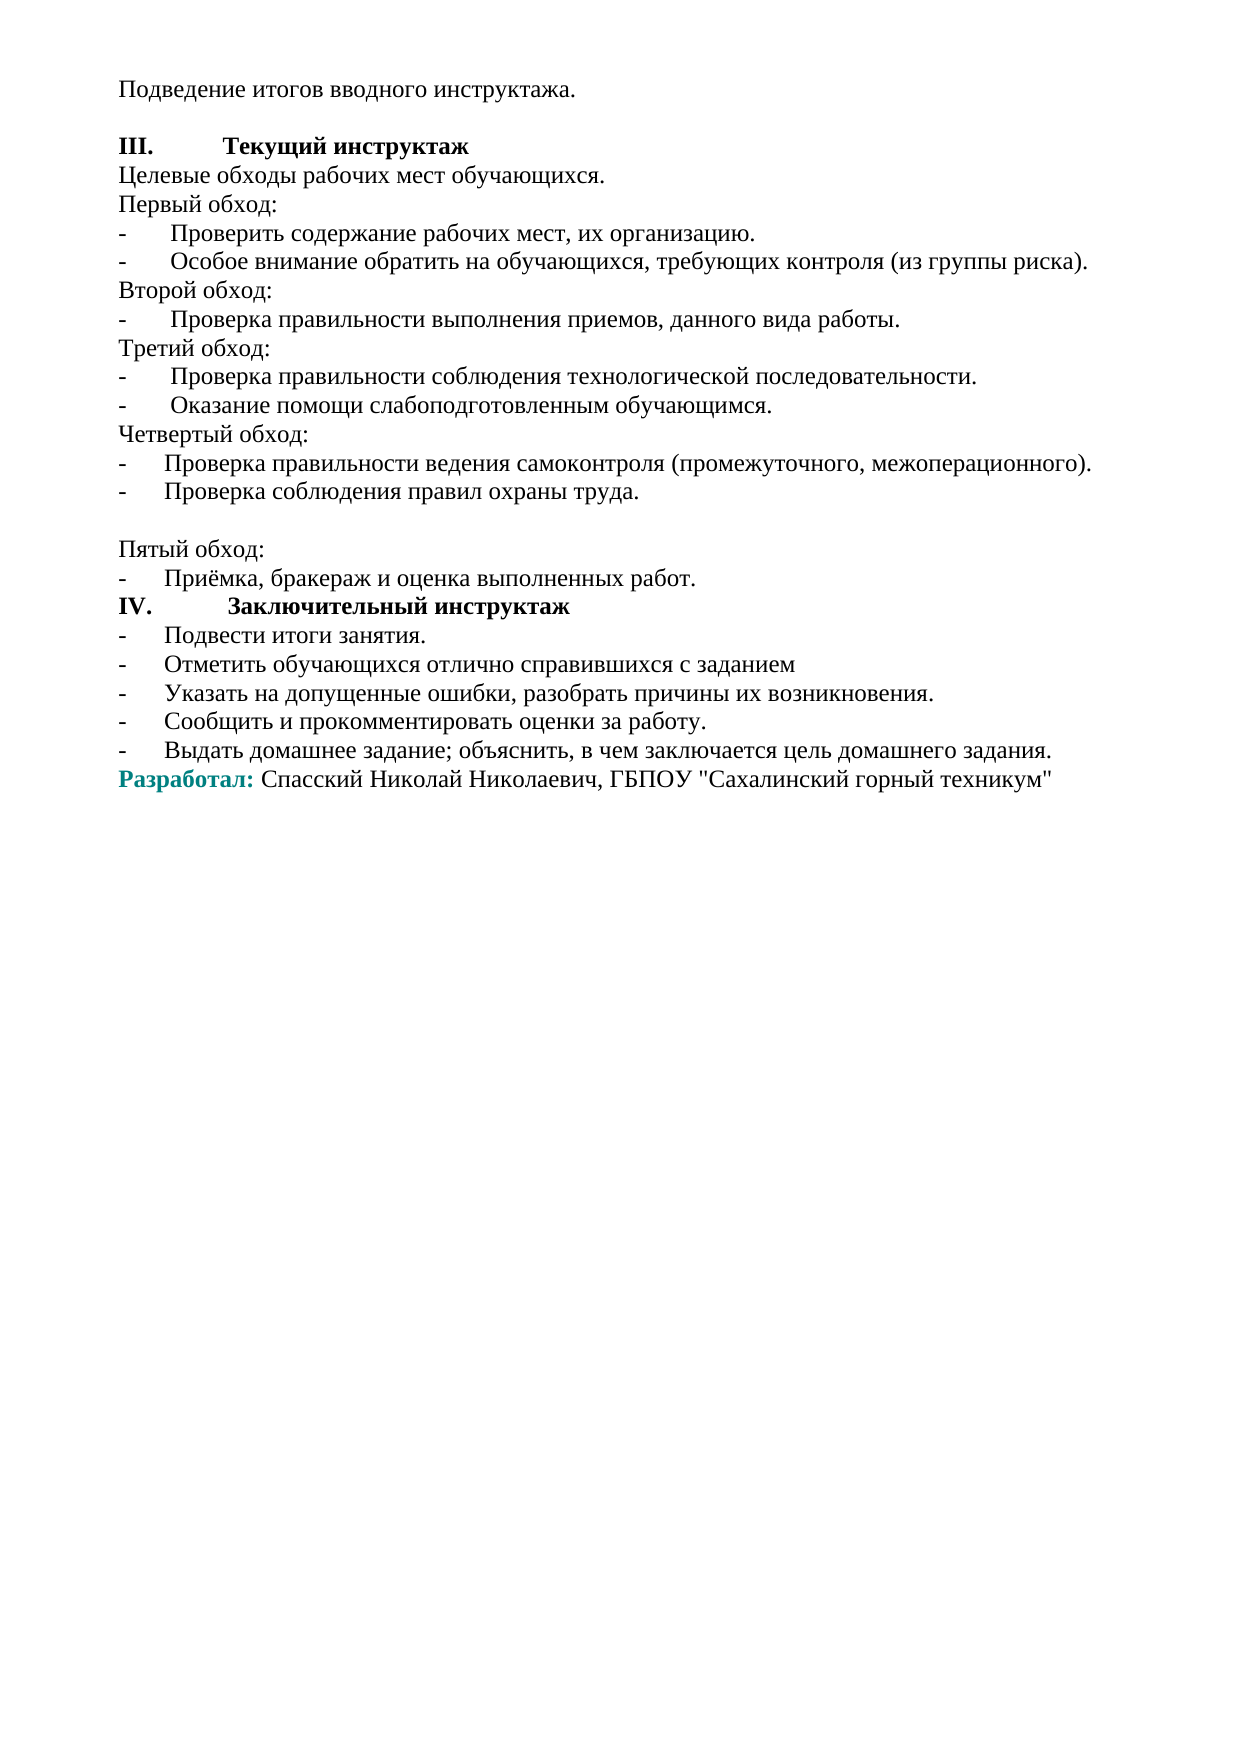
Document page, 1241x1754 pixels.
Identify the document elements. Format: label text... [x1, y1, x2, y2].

text - Выдать домашнее задание; объяснить, в чем заключается цель домашнего задания. [118, 735, 1152, 764]
text - Отметить обучающихся отлично справившихся с заданием [118, 649, 1152, 678]
text Разработал: Спасский Николай Николаевич, ГБПОУ "Сахалинский горный техникум" [118, 764, 1152, 793]
text Второй обход: [118, 275, 1152, 304]
text - Проверка правильности выполнения приемов, данного вида работы. [118, 304, 1152, 333]
text III. Текущий инструктаж [118, 131, 1152, 160]
text - Указать на допущенные ошибки, разобрать причины их возникновения. [118, 678, 1152, 706]
text Третий обход: [118, 333, 1152, 361]
text - Проверка правильности ведения самоконтроля (промежуточного, межоперационного). [118, 448, 1152, 476]
text Целевые обходы рабочих мест обучающихся. [118, 160, 1152, 189]
text - Подвести итоги занятия. [118, 620, 1152, 649]
text - Оказание помощи слабоподготовленным обучающимся. [118, 390, 1152, 419]
text - Сообщить и прокомментировать оценки за работу. [118, 706, 1152, 735]
text - Проверка соблюдения правил охраны труда. [118, 476, 1152, 505]
text Четвертый обход: [118, 419, 1152, 448]
text Пятый обход: [118, 534, 1152, 563]
text IV. Заключительный инструктаж [118, 591, 1152, 620]
text - Проверить содержание рабочих мест, их организацию. [118, 218, 1152, 246]
text - Особое внимание обратить на обучающихся, требующих контроля (из группы риска). [118, 246, 1152, 275]
text Первый обход: [118, 189, 1152, 218]
text - Приёмка, бракераж и оценка выполненных работ. [118, 563, 1152, 591]
text Подведение итогов вводного инструктажа. [118, 74, 1152, 103]
text - Проверка правильности соблюдения технологической последовательности. [118, 361, 1152, 390]
